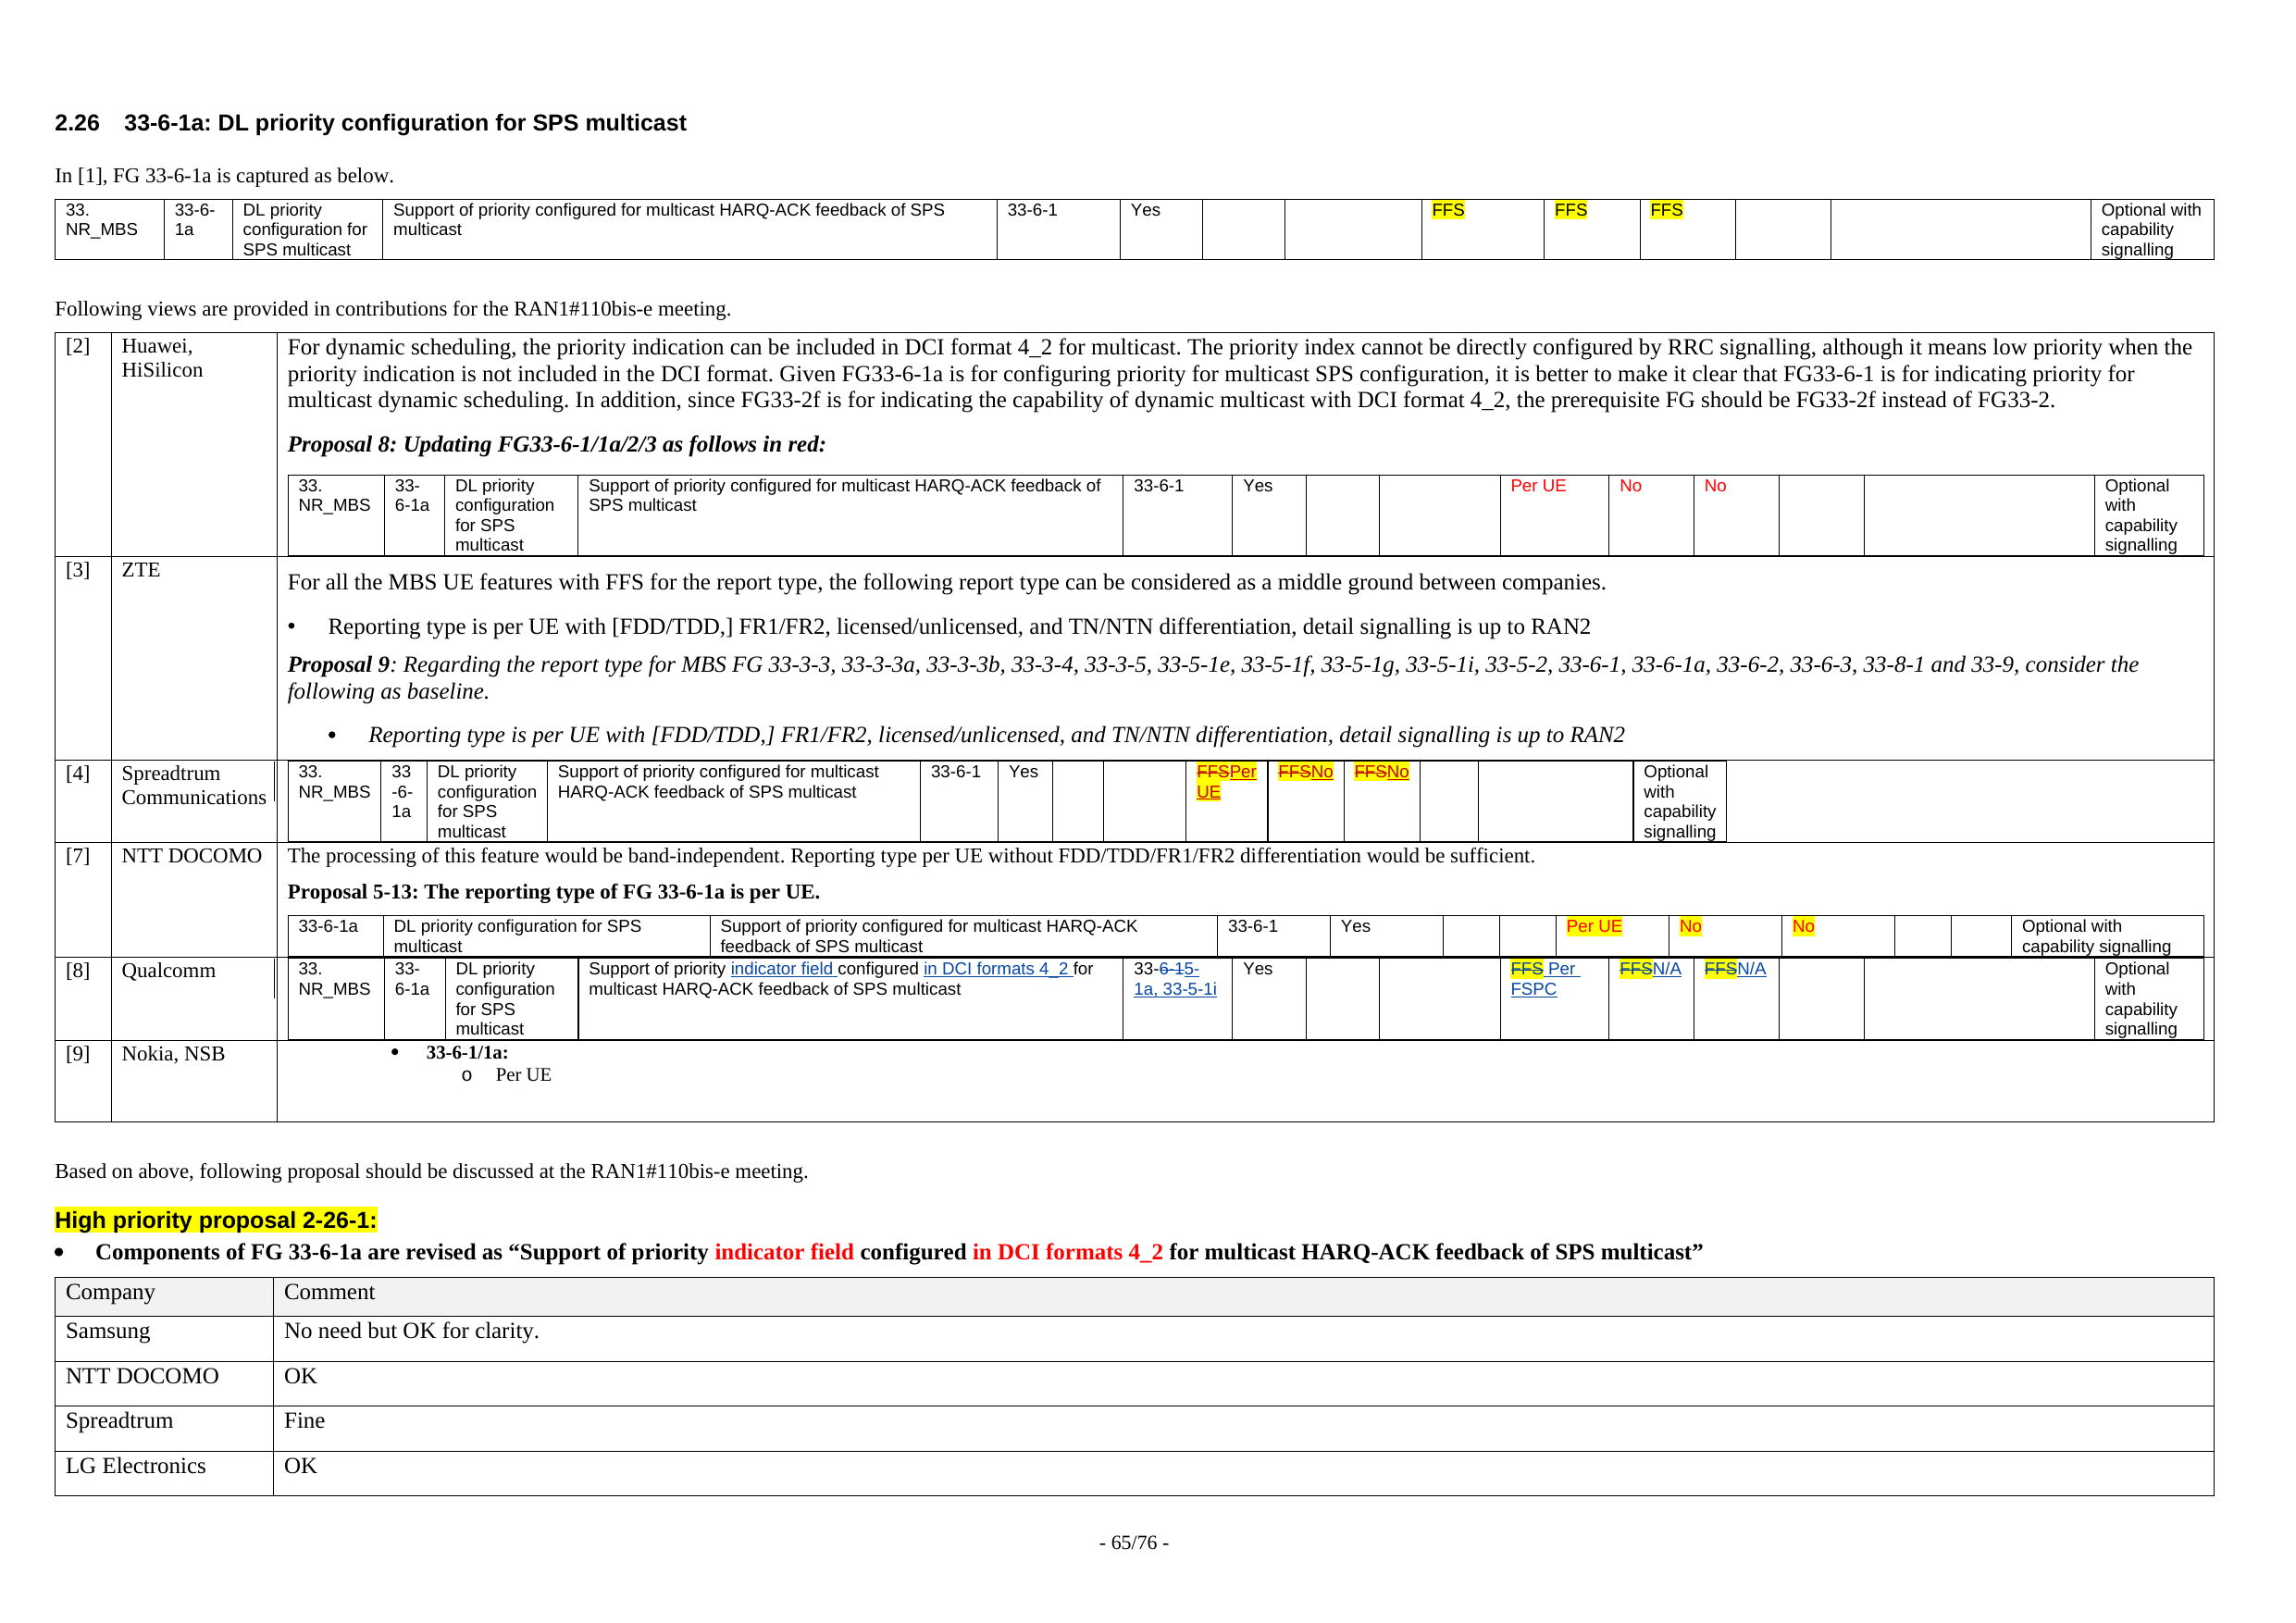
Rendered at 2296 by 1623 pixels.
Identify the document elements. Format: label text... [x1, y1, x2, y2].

table_cell [289, 959, 384, 1039]
table_cell NTT DOCOMO [56, 1362, 273, 1406]
table_header Comment [274, 1278, 2214, 1316]
table_cell [3] [56, 557, 111, 760]
table_cell [1269, 762, 1344, 841]
table_header Yes [1121, 200, 1202, 259]
table_header For dynamic scheduling, the priority indication can be included in DCI format 4_2 for multicast. The priority index cannot be directly configured by RRC signalling, although it means low priority when the priority indication is not included in the DCI format. Given FG33-6-1a is for configuring priority for multicast SPS configuration, it is better to make it clear that FG33-6-1 is for indicating priority for multicast dynamic scheduling. In addition, since FG33-2f is for indicating the capability of dynamic multicast with DCI format 4_2, the prerequisite FG should be FG33-2f instead of FG33-2. Proposal 8: Updating FG33-6-1/1a/2/3 as follows in red: [278, 333, 2214, 556]
table_cell [1186, 762, 1267, 841]
table_header FFS [1545, 200, 1640, 259]
table_cell [8] [56, 958, 111, 1040]
table_cell [289, 762, 380, 841]
table_cell OK [274, 1452, 2214, 1495]
table_cell The processing of this feature would be band-independent. Reporting type per UE without FDD/TDD/FR1/FR2 differentiation would be sufficient. Proposal 5-13: The reporting type of FG 33-6-1a is per UE. [278, 843, 2214, 957]
table_header Company [56, 1278, 273, 1316]
table_header FFS [1422, 200, 1544, 259]
table_cell [1380, 959, 1500, 1039]
table_cell [4] [56, 761, 111, 842]
table_header [1736, 200, 1831, 259]
table_cell [2095, 959, 2203, 1039]
table_cell [278, 958, 288, 1040]
table_header [2] [56, 333, 111, 556]
table_header FFS [1641, 200, 1735, 259]
table_cell [1479, 762, 1632, 841]
table_header [1203, 200, 1285, 259]
table_cell [999, 762, 1052, 841]
table_cell [1233, 959, 1306, 1039]
table_cell OK [274, 1362, 2214, 1406]
table_cell [385, 959, 445, 1039]
table_cell [1865, 959, 2094, 1039]
table_cell Nokia, NSB [112, 1041, 277, 1121]
text In [1], FG 33-6-1a is captured as below. [55, 163, 2214, 187]
text Based on above, following proposal should be discussed at the RAN1#110bis-e meeting. [55, 1158, 2214, 1183]
table_header Support of priority configured for multicast HARQ-ACK feedback of SPS multicast [383, 200, 997, 259]
table_header DL priority configuration for SPS multicast [233, 200, 382, 259]
table_cell [1501, 959, 1608, 1039]
table_cell Spreadtrum Communications [112, 761, 277, 842]
table_cell [1780, 959, 1864, 1039]
subtitle 2.26 33-6-1a: DL priority configuration for SPS multicast [55, 109, 2214, 136]
list Components of FG 33-6-1a are revised as “Support of priority indicator field configured in DCI formats 4_2 for multicast HARQ-ACK feedback of SPS multicast” [55, 1238, 2214, 1265]
table_header [1285, 200, 1421, 259]
text Following views are provided in contributions for the RAN1#110bis-e meeting. [55, 296, 2214, 320]
table_cell [9] [56, 1041, 111, 1121]
table_cell ZTE [112, 557, 277, 760]
table_cell For all the MBS UE features with FFS for the report type, the following report type can be considered as a middle ground between companies. Reporting type is per UE with [FDD/TDD,] FR1/FR2, licensed/unlicensed, and TN/NTN differentiation, detail signalling is up to RAN2 Proposal 9: Regarding the report type for MBS FG 33-3-3, 33-3-3a, 33-3-3b, 33-3-4, 33-3-5, 33-5-1e, 33-5-1f, 33-5-1g, 33-5-1i, 33-5-2, 33-6-1, 33-6-1a, 33-6-2, 33-6-3, 33-8-1 and 33-9, consider the following as baseline. Reporting type is per UE with [FDD/TDD,] FR1/FR2, licensed/unlicensed, and TN/NTN differentiation, detail signalling is up to RAN2 [278, 557, 2214, 760]
table_cell [1345, 762, 1420, 841]
table_cell [1123, 959, 1232, 1039]
table_header 33. NR_MBS [56, 200, 164, 259]
table_cell LG Electronics [56, 1452, 273, 1495]
table_cell [1307, 959, 1379, 1039]
table_cell Samsung [56, 1317, 273, 1361]
table_cell [548, 762, 920, 841]
table_cell 33-6-1/1a: Per UE [278, 1041, 2214, 1121]
table_header 33-6-1a [165, 200, 232, 259]
table_cell [7] [56, 843, 111, 957]
table_cell [278, 761, 288, 842]
table_cell [921, 762, 998, 841]
table_cell [1727, 761, 2214, 842]
table_cell [1053, 762, 1103, 841]
table_cell NTT DOCOMO [112, 843, 277, 957]
table_cell Spreadtrum [56, 1406, 273, 1451]
table_cell [446, 959, 577, 1039]
table_header 33-6-1 [998, 200, 1120, 259]
table_cell [1421, 762, 1478, 841]
table_cell Qualcomm [112, 958, 277, 1040]
table_cell [1104, 762, 1185, 841]
table_cell [1694, 959, 1779, 1039]
table_header [1831, 200, 2091, 259]
table_cell [1609, 959, 1694, 1039]
table_cell [579, 959, 1123, 1039]
table_cell Fine [274, 1406, 2214, 1451]
table_cell [2204, 958, 2214, 1040]
table_cell No need but OK for clarity. [274, 1317, 2214, 1361]
table_header Huawei, HiSilicon [112, 333, 277, 556]
table_header Optional with capability signalling [2091, 200, 2214, 259]
table_cell [381, 762, 427, 841]
subtitle High priority proposal 2-26-1: [55, 1206, 2214, 1233]
table_cell [1634, 762, 1726, 841]
table_cell [428, 762, 547, 841]
